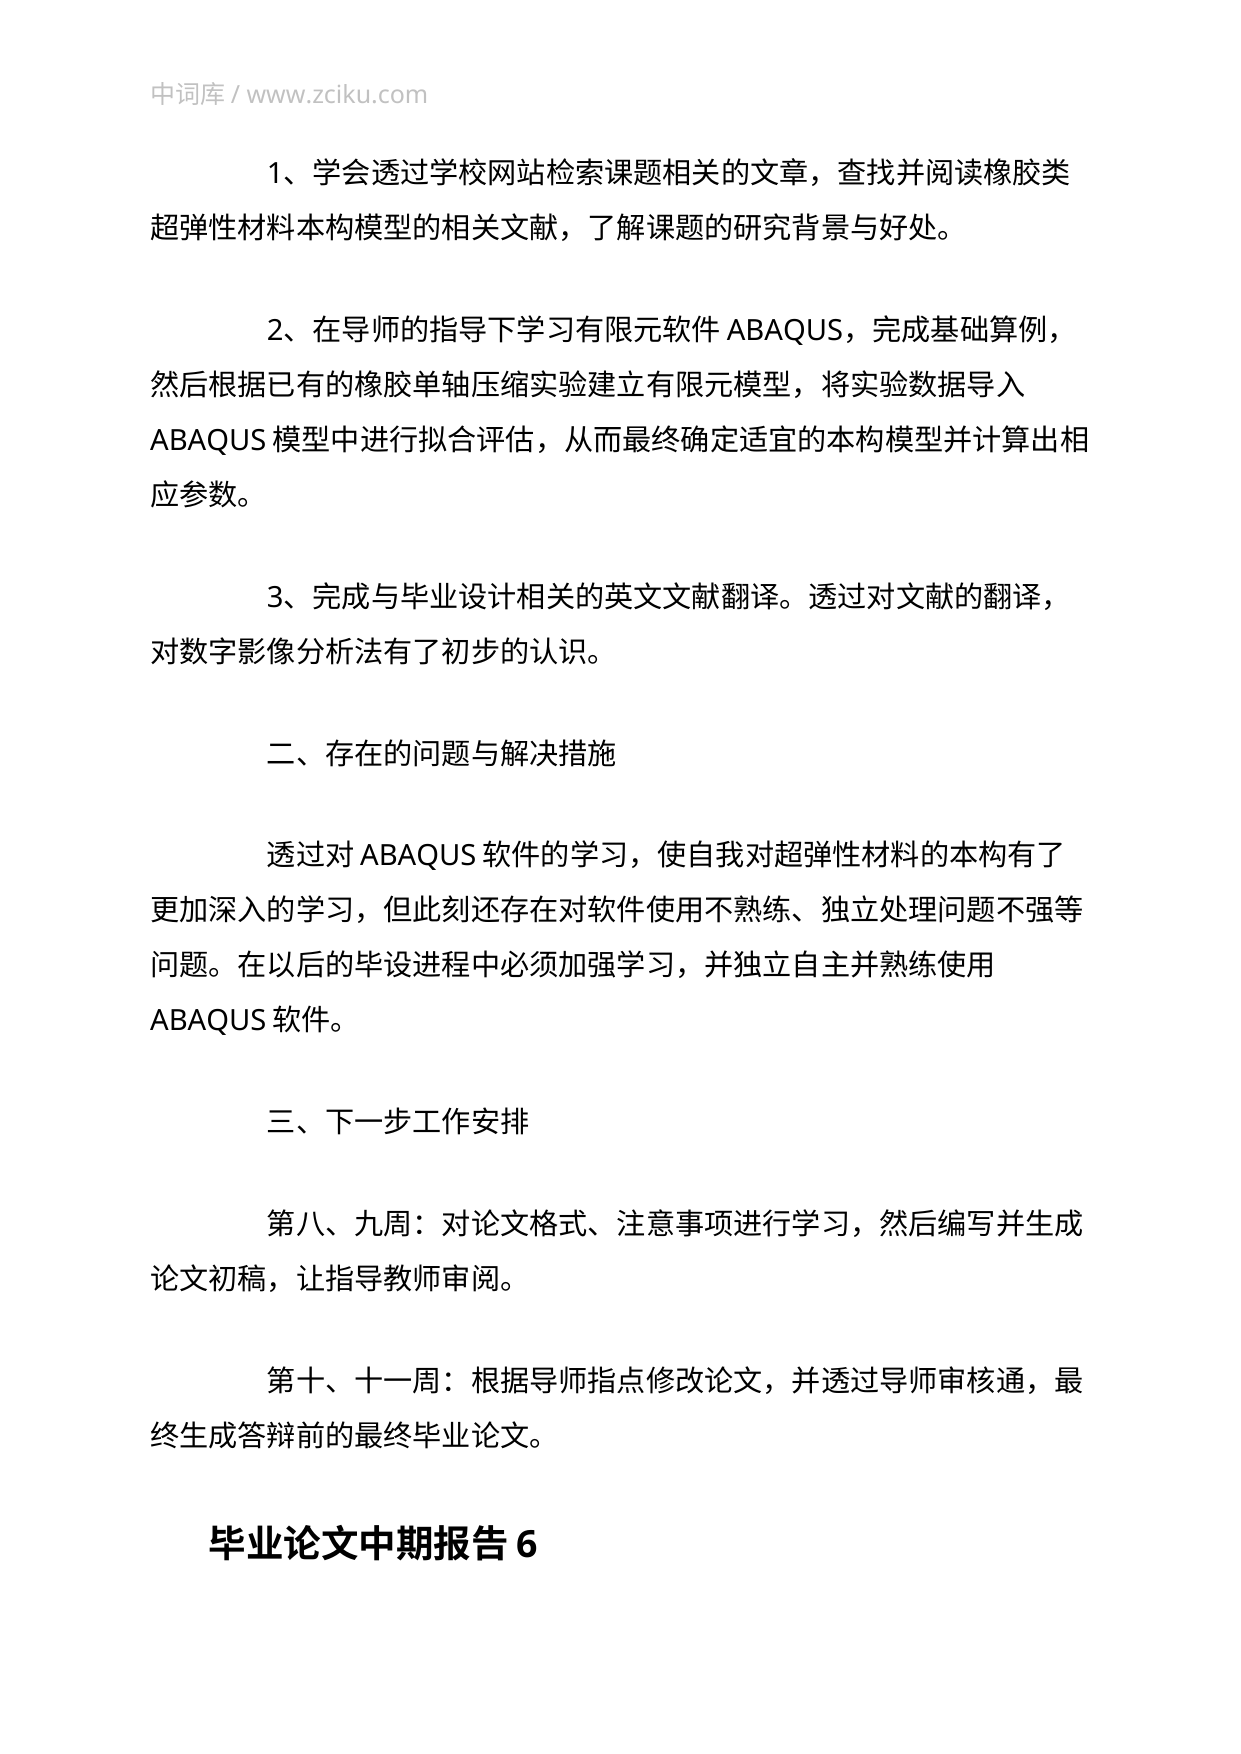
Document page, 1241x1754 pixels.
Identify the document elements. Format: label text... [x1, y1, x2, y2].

text 二、存在的问题与解决措施 [150, 730, 1090, 772]
text 第十、十一周：根据导师指点修改论文，并透过导师审核通，最终生成答辩前的最终毕业论文。 [150, 1357, 1090, 1454]
text 3、完成与毕业设计相关的英文文献翻译。透过对文献的翻译，对数字影像分析法有了初步的认识。 [150, 573, 1090, 671]
text 第八、九周：对论文格式、注意事项进行学习，然后编写并生成论文初稿，让指导教师审阅。 [150, 1201, 1090, 1298]
text 2、在导师的指导下学习有限元软件ABAQUS，完成基础算例，然后根据已有的橡胶单轴压缩实验建立有限元模型，将实验数据导入ABAQUS模型中进行拟合评估，从而最终确定适宜的本构模型并计算出相应参数。 [150, 307, 1090, 514]
text 透过对ABAQUS软件的学习，使自我对超弹性材料的本构有了更加深入的学习，但此刻还存在对软件使用不熟练、独立处理问题不强等问题。在以后的毕设进程中必须加强学习，并独立自主并熟练使用ABAQUS软件。 [150, 832, 1090, 1039]
text 三、下一步工作安排 [150, 1099, 1090, 1141]
text 1、学会透过学校网站检索课题相关的文章，查找并阅读橡胶类超弹性材料本构模型的相关文献，了解课题的研究背景与好处。 [150, 150, 1090, 247]
text 毕业论文中期报告6 [150, 1514, 1090, 1568]
